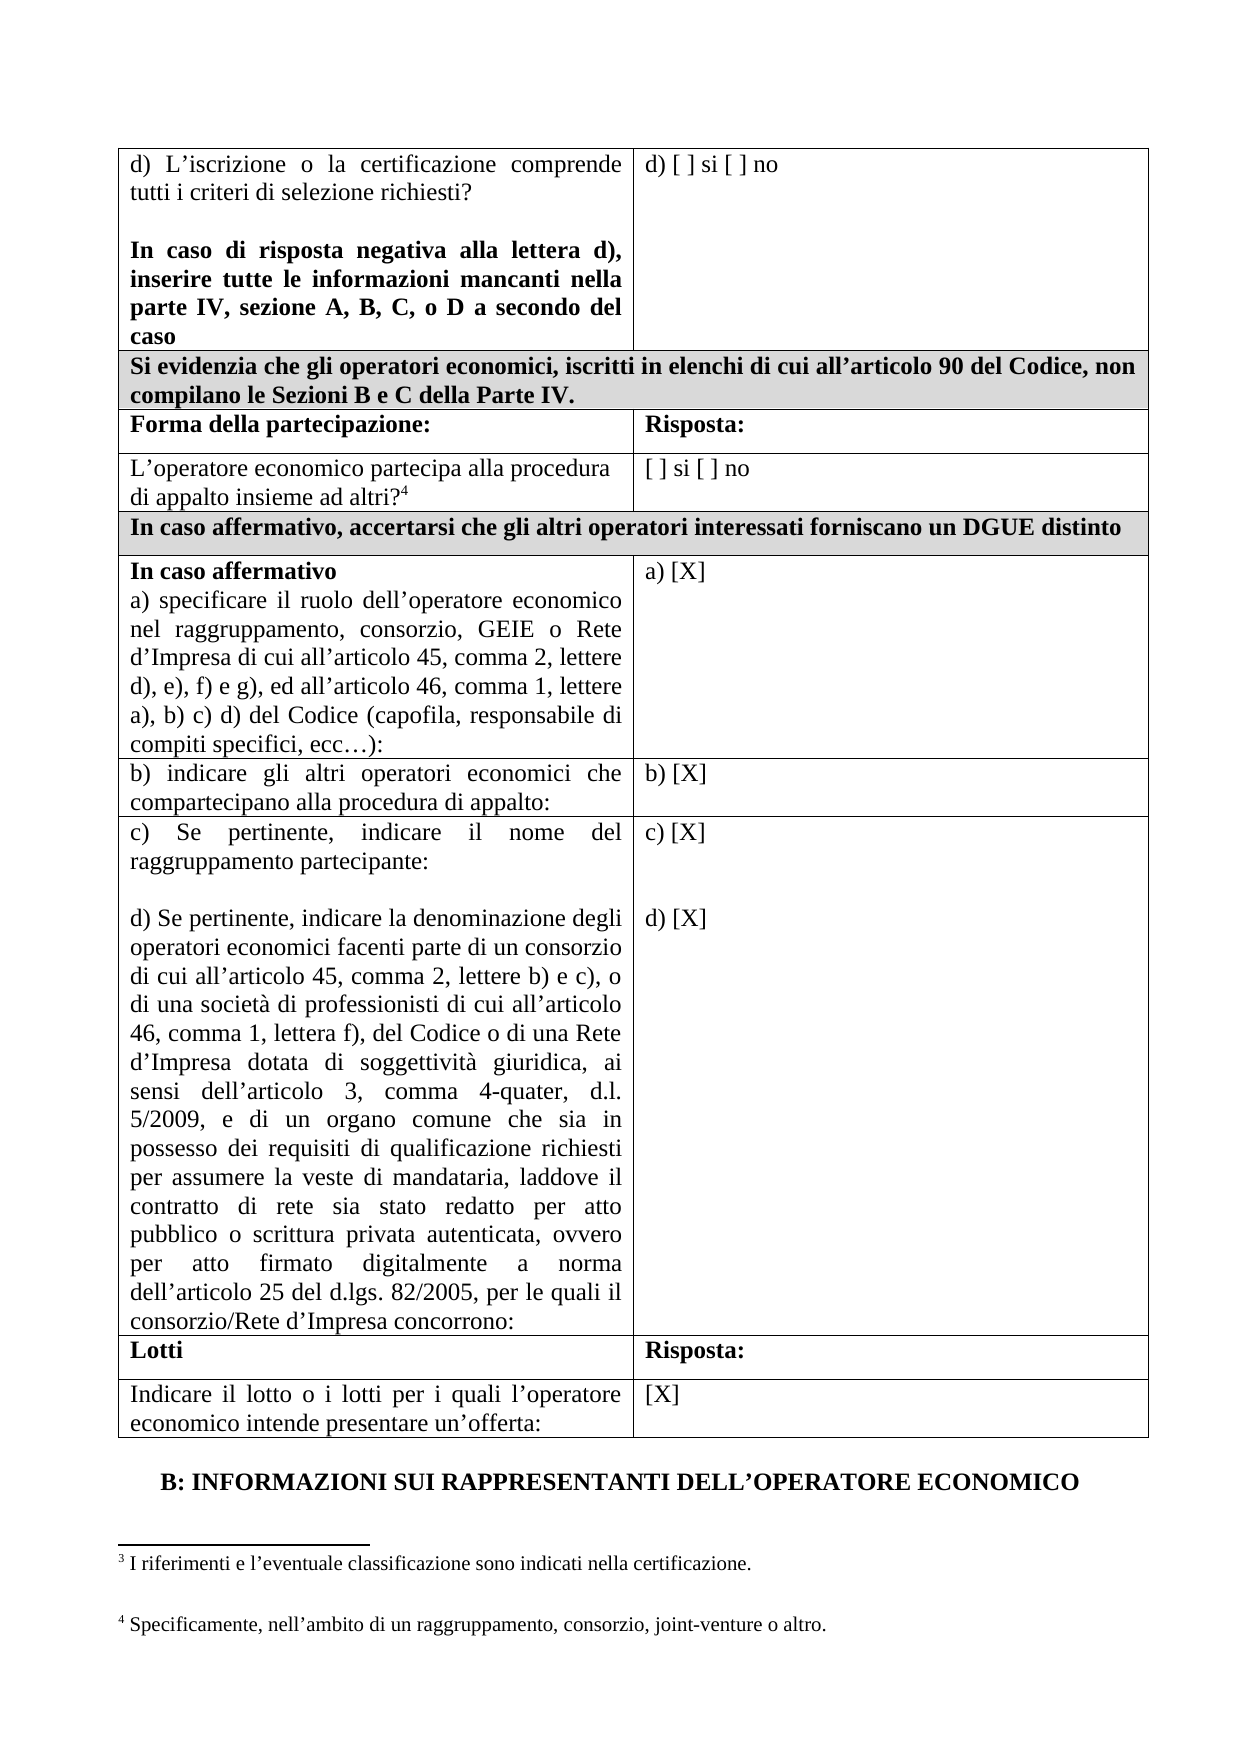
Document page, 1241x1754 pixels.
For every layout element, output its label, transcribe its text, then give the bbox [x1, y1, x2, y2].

table_cell b) [X] [634, 759, 1148, 816]
table_cell [X] [634, 1380, 1148, 1437]
table_cell d) [ ] si [ ] no [634, 149, 1148, 350]
table_cell c) [X] d) [X] [634, 817, 1148, 1334]
table_cell In caso affermativo a) specificare il ruolo dell’operatore economico nel raggruppamento, consorzio, GEIE o Rete d’Impresa di cui all’articolo 45, comma 2, lettere d), e), f) e g), ed all’articolo 46, comma 1, lettere a), b) c) d) del Codice (capofila, responsabile di compiti specifici, ecc…): [119, 556, 633, 757]
table_cell a) [X] [634, 556, 1148, 757]
table_cell Si evidenzia che gli operatori economici, iscritti in elenchi di cui all’articolo 90 del Codice, non compilano le Sezioni B e C della Parte IV. [119, 351, 1148, 408]
table_cell d) L’iscrizione o la certificazione comprende tutti i criteri di selezione richiesti? In caso di risposta negativa alla lettera d), inserire tutte le informazioni mancanti nella parte IV, sezione A, B, C, o D a secondo del caso [119, 149, 633, 350]
table_cell Risposta: [634, 1336, 1148, 1378]
table_cell b) indicare gli altri operatori economici che compartecipano alla procedura di appalto: [119, 759, 633, 816]
table_cell Lotti [119, 1336, 633, 1378]
table_cell L’operatore economico partecipa alla procedura di appalto insieme ad altri? [119, 454, 633, 511]
table_cell Risposta: [634, 410, 1148, 452]
table_cell Forma della partecipazione: [119, 410, 633, 452]
table_cell c) Se pertinente, indicare il nome del raggruppamento partecipante: d) Se pertinente, indicare la denominazione degli operatori economici facenti parte di un consorzio di cui all’articolo 45, comma 2, lettere b) e c), o di una società di professionisti di cui all’articolo 46, comma 1, lettera f), del Codice o di una Rete d’Impresa dotata di soggettività giuridica, ai sensi dell’articolo 3, comma 4-quater, d.l. 5/2009, e di un organo comune che sia in possesso dei requisiti di qualificazione richiesti per assumere la veste di mandataria, laddove il contratto di rete sia stato redatto per atto pubblico o scrittura privata autenticata, ovvero per atto firmato digitalmente a norma dell’articolo 25 del d.lgs. 82/2005, per le quali il consorzio/Rete d’Impresa concorrono: [119, 817, 633, 1334]
table_cell [ ] si [ ] no [634, 454, 1148, 511]
table_cell In caso affermativo, accertarsi che gli altri operatori interessati forniscano un DGUE distinto [119, 512, 1148, 555]
text B: INFORMAZIONI SUI RAPPRESENTANTI DELL’OPERATORE ECONOMICO [118, 1467, 1122, 1496]
table_cell Indicare il lotto o i lotti per i quali l’operatore economico intende presentare un’offerta: [119, 1380, 633, 1437]
